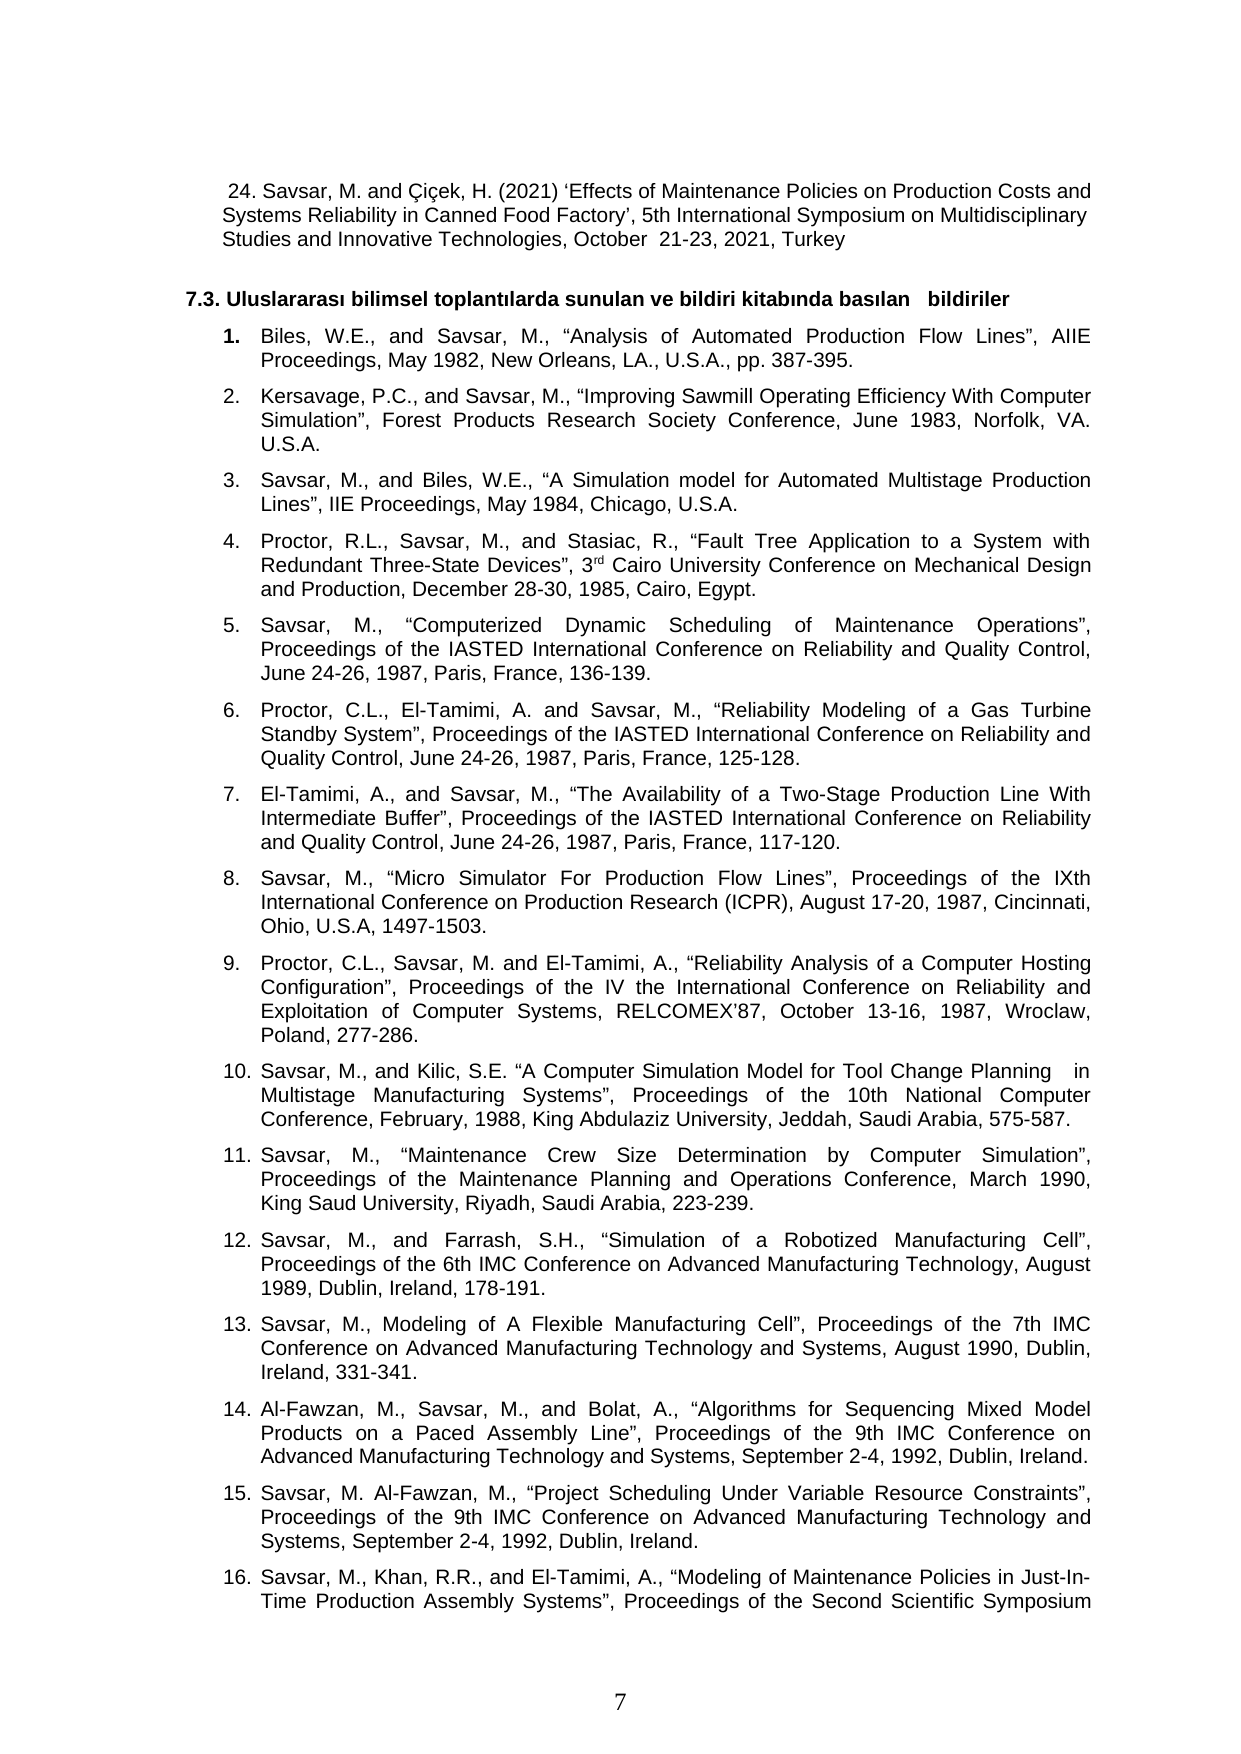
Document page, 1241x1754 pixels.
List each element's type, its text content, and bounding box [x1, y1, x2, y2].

text 24. Savsar, M. and Çiçek, H. (2021) ‘Effects of Maintenance Policies on Production Costs and Systems Reliability in Canned Food Factory’, 5th International Symposium on Multidisciplinary Studies and Innovative Technologies, October 21-23, 2021, Turkey [222, 179, 1092, 251]
text 12. Savsar, M., and Farrash, S.H., “Simulation of a Robotized Manufacturing Cell”, Proceedings of the 6th IMC Conference on Advanced Manufacturing Technology, August 1989, Dublin, Ireland, 178-191. [223, 1228, 1092, 1299]
text 1. Biles, W.E., and Savsar, M., “Analysis of Automated Production Flow Lines”, AIIE Proceedings, May 1982, New Orleans, LA., U.S.A., pp. 387-395. [223, 323, 1092, 371]
text 6. Proctor, C.L., El-Tamimi, A. and Savsar, M., “Reliability Modeling of a Gas Turbine Standby System”, Proceedings of the IASTED International Conference on Reliability and Quality Control, June 24-26, 1987, Paris, France, 125-128. [223, 697, 1092, 769]
text 3. Savsar, M., and Biles, W.E., “A Simulation model for Automated Multistage Production Lines”, IIE Proceedings, May 1984, Chicago, U.S.A. [223, 468, 1092, 516]
text 5. Savsar, M., “Computerized Dynamic Scheduling of Maintenance Operations”, Proceedings of the IASTED International Conference on Reliability and Quality Control, June 24-26, 1987, Paris, France, 136-139. [223, 613, 1092, 685]
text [223, 1565, 1092, 1613]
text 4. Proctor, R.L., Savsar, M., and Stasiac, R., “Fault Tree Application to a System with Redundant Three-State Devices”, 3rd Cairo University Conference on Mechanical Design and Production, December 28-30, 1985, Cairo, Egypt. [223, 529, 1092, 601]
text 7. El-Tamimi, A., and Savsar, M., “The Availability of a Two-Stage Production Line With Intermediate Buffer”, Proceedings of the IASTED International Conference on Reliability and Quality Control, June 24-26, 1987, Paris, France, 117-120. [223, 782, 1092, 854]
text 7.3. Uluslararası bilimsel toplantılarda sunulan ve bildiri kitabında basılan bildiriler [148, 287, 1092, 311]
text 13. Savsar, M., Modeling of A Flexible Manufacturing Cell”, Proceedings of the 7th IMC Conference on Advanced Manufacturing Technology and Systems, August 1990, Dublin, Ireland, 331-341. [223, 1312, 1092, 1384]
text 15. Savsar, M. Al-Fawzan, M., “Project Scheduling Under Variable Resource Constraints”, Proceedings of the 9th IMC Conference on Advanced Manufacturing Technology and Systems, September 2-4, 1992, Dublin, Ireland. [223, 1481, 1092, 1553]
text 8. Savsar, M., “Micro Simulator For Production Flow Lines”, Proceedings of the IXth International Conference on Production Research (ICPR), August 17-20, 1987, Cincinnati, Ohio, U.S.A, 1497-1503. [223, 866, 1092, 938]
text 14. Al-Fawzan, M., Savsar, M., and Bolat, A., “Algorithms for Sequencing Mixed Model Products on a Paced Assembly Line”, Proceedings of the 9th IMC Conference on Advanced Manufacturing Technology and Systems, September 2-4, 1992, Dublin, Ireland. [223, 1396, 1092, 1468]
text 11. Savsar, M., “Maintenance Crew Size Determination by Computer Simulation”, Proceedings of the Maintenance Planning and Operations Conference, March 1990, King Saud University, Riyadh, Saudi Arabia, 223-239. [223, 1143, 1092, 1215]
text 10. Savsar, M., and Kilic, S.E. “A Computer Simulation Model for Tool Change Planning in Multistage Manufacturing Systems”, Proceedings of the 10th National Computer Conference, February, 1988, King Abdulaziz University, Jeddah, Saudi Arabia, 575-587. [223, 1059, 1092, 1131]
text 2. Kersavage, P.C., and Savsar, M., “Improving Sawmill Operating Efficiency With Computer Simulation”, Forest Products Research Society Conference, June 1983, Norfolk, VA. U.S.A. [223, 384, 1092, 456]
text 9. Proctor, C.L., Savsar, M. and El-Tamimi, A., “Reliability Analysis of a Computer Hosting Configuration”, Proceedings of the IV the International Conference on Reliability and Exploitation of Computer Systems, RELCOMEX’87, October 13-16, 1987, Wroclaw, Poland, 277-286. [223, 951, 1092, 1046]
